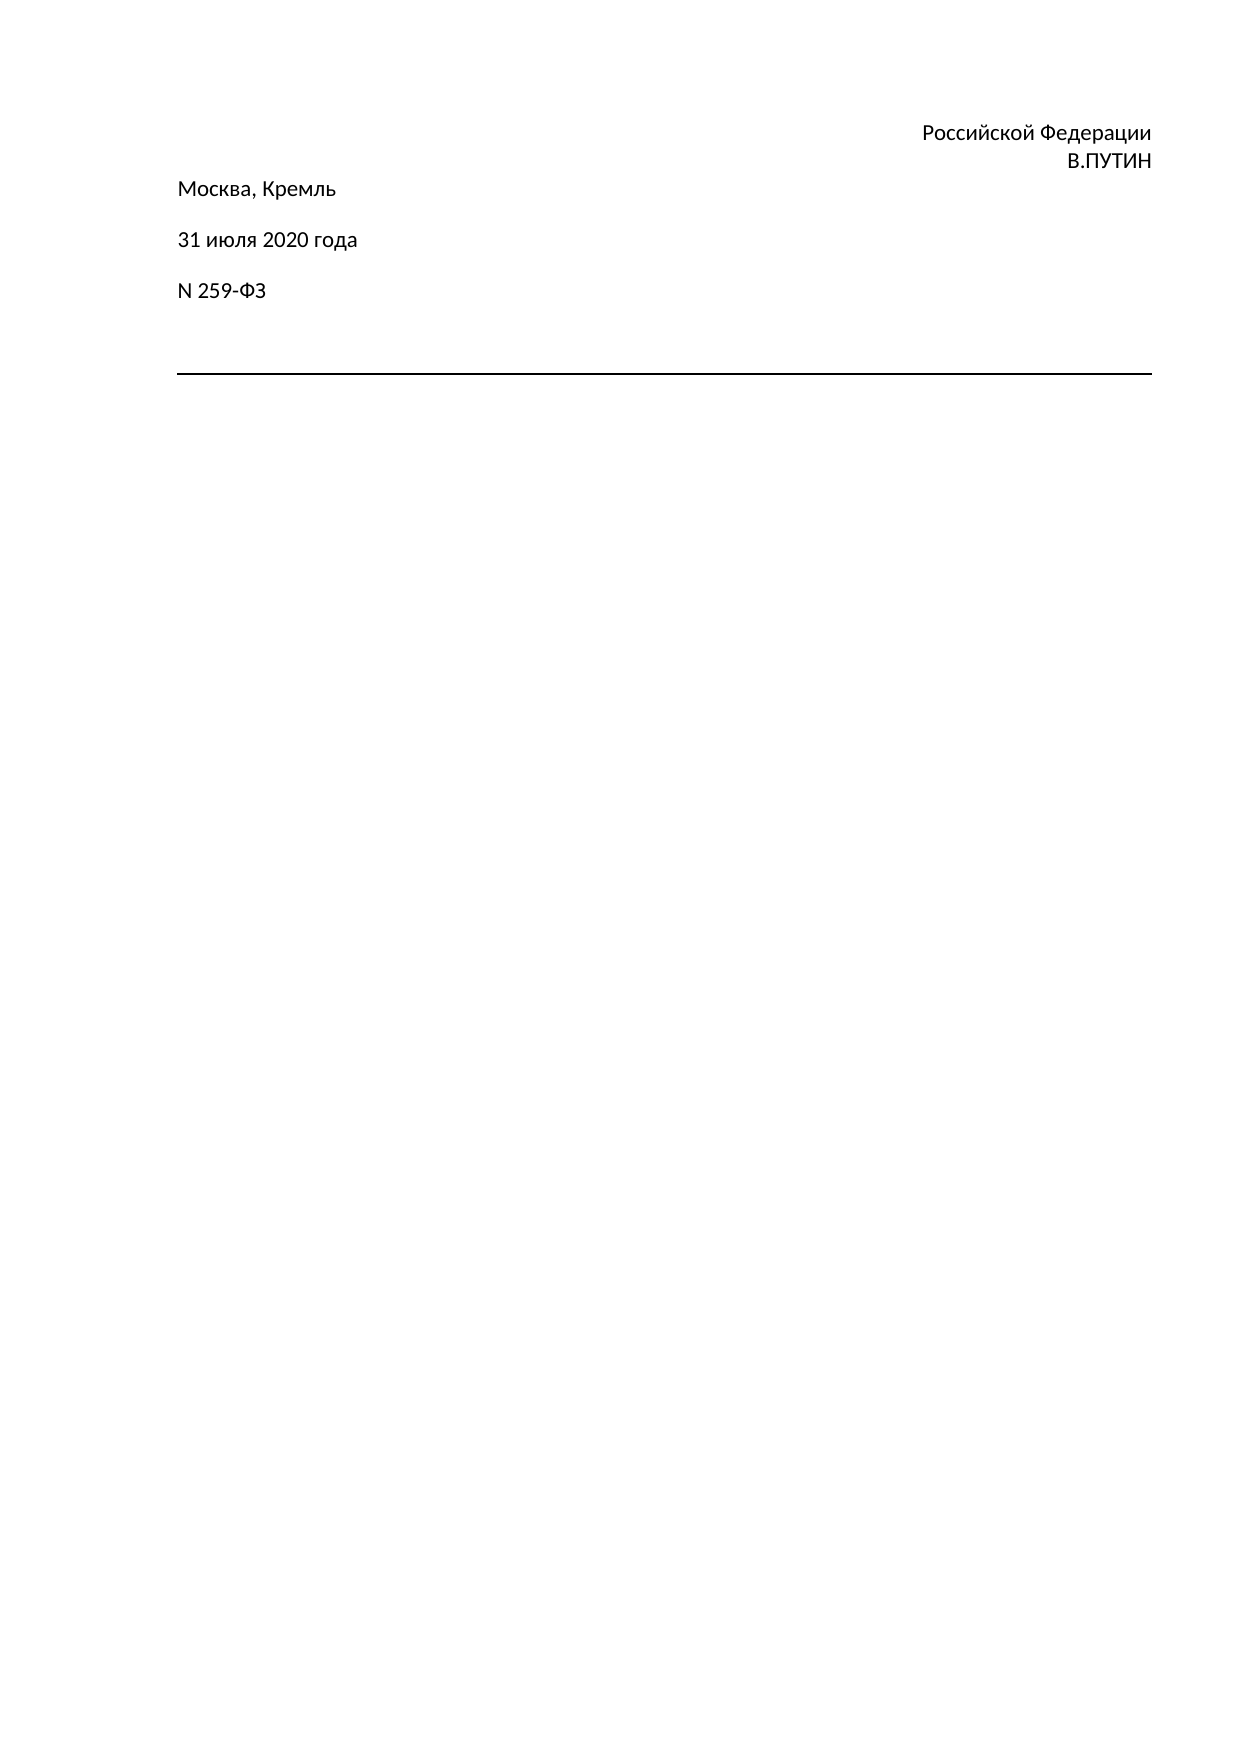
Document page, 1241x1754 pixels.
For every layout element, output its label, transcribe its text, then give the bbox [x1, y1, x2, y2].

text В.ПУТИН [177, 146, 1152, 174]
text N 259-ФЗ [177, 276, 1152, 304]
text 31 июля 2020 года [177, 225, 1152, 253]
text Москва, Кремль [177, 174, 1152, 202]
text Российской Федерации [177, 118, 1152, 146]
